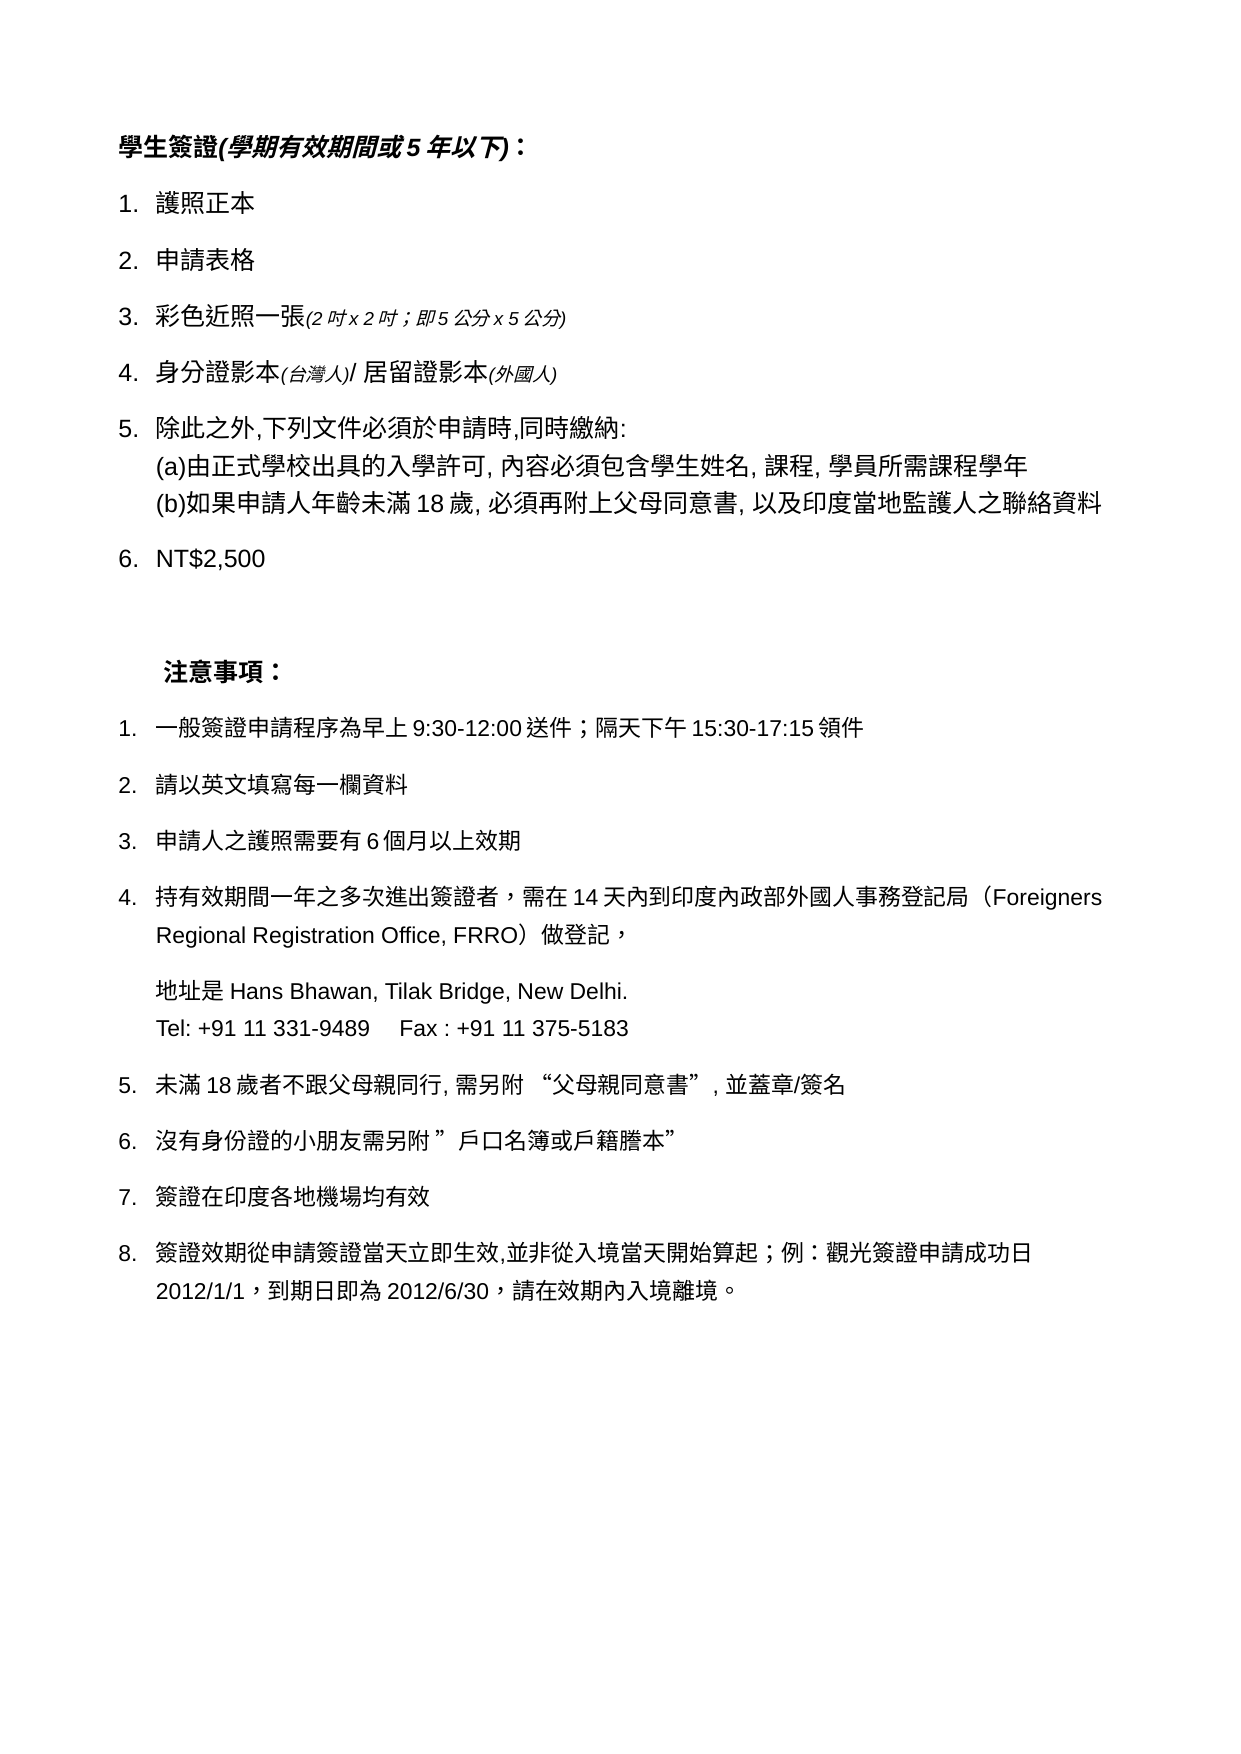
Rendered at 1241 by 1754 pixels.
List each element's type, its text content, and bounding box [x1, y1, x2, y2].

list 持有效期間一年之多次進出簽證者，需在14天內到印度內政部外國人事務登記局（Foreigners Regional Registration Office, FRRO）做登記， [118, 877, 1122, 952]
text 地址是 Hans Bhawan, Tilak Bridge, New Delhi. Tel: +91 11 331-9489 Fax : +91 11 375-5183 [156, 971, 1122, 1046]
list NT$2,500 [118, 539, 1122, 577]
text 學生簽證(學期有效期間或5年以下)： [118, 127, 1122, 164]
list 彩色近照一張(2吋 x 2吋；即5公分 x 5公分) [118, 296, 1122, 333]
list 請以英文填寫每一欄資料 [118, 764, 1122, 802]
list 申請人之護照需要有6個月以上效期 [118, 821, 1122, 858]
list 一般簽證申請程序為早上9:30-12:00送件；隔天下午15:30-17:15領件 [118, 708, 1122, 746]
list 簽證效期從申請簽證當天立即生效,並非從入境當天開始算起；例：觀光簽證申請成功日2012/1/1，到期日即為2012/6/30，請在效期內入境離境。 [118, 1233, 1122, 1383]
list 簽證在印度各地機場均有效 [118, 1177, 1122, 1214]
text 注意事項： [118, 652, 1122, 689]
list 除此之外,下列文件必須於申請時,同時繳納: (a)由正式學校出具的入學許可, 內容必須包含學生姓名, 課程, 學員所需課程學年 (b)如果申請人年齡未滿18歲, 必須再附上父母同意書, 以及印度當地監護人之聯絡資料 [118, 408, 1122, 521]
list 身分證影本(台灣人)/ 居留證影本(外國人) [118, 352, 1122, 389]
list 未滿18歲者不跟父母親同行, 需另附 “父母親同意書”, 並蓋章/簽名 [118, 1064, 1122, 1102]
list 護照正本 [118, 183, 1122, 221]
list 沒有身份證的小朋友需另附 ”戶口名簿或戶籍謄本” [118, 1121, 1122, 1158]
list 申請表格 [118, 239, 1122, 277]
